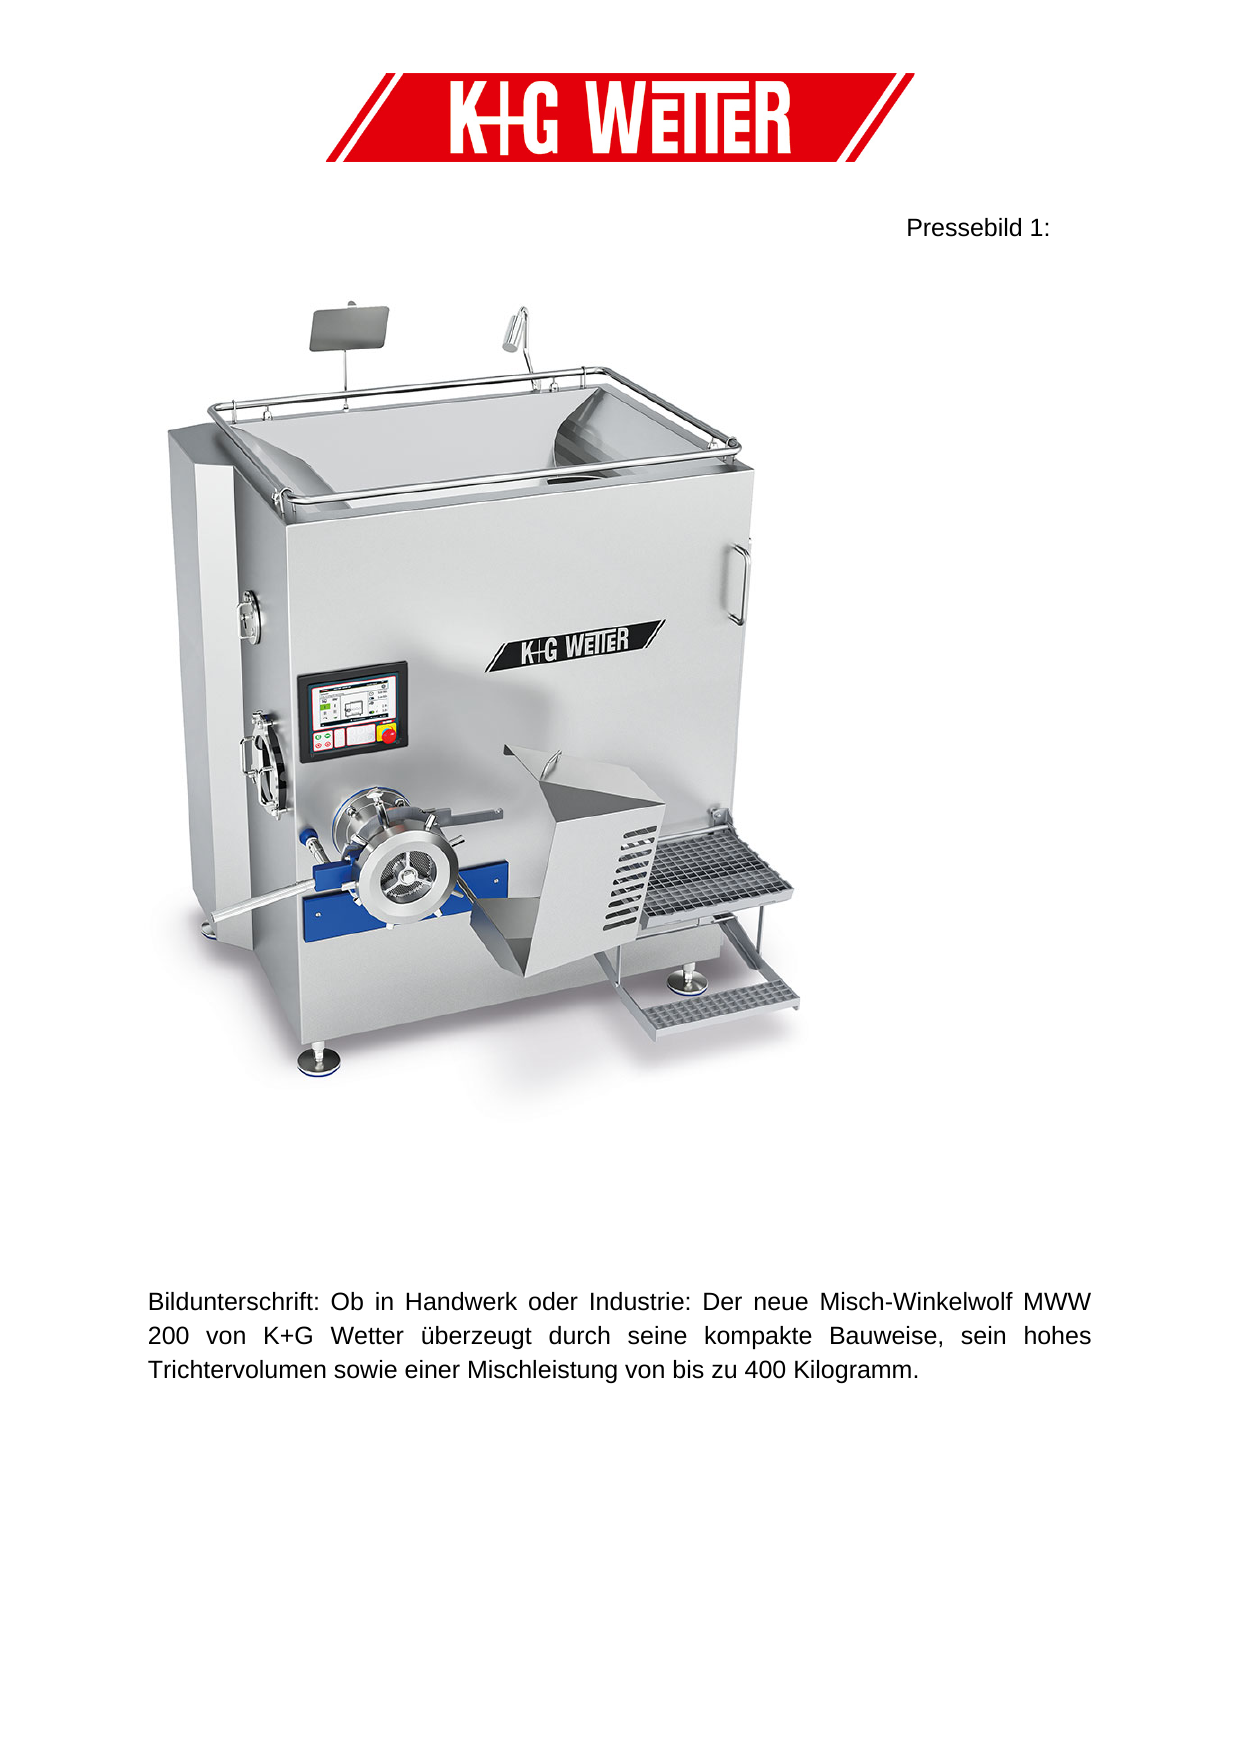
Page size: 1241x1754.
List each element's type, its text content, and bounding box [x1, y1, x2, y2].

text Bildunterschrift: Ob in Handwerk oder Industrie: Der neue Misch-Winkelwolf MWW 200 von K+G Wetter überzeugt durch seine kompakte Bauweise, sein hohes Trichtervolumen sowie einer Mischleistung von bis zu 400 Kilogramm. [148, 1287, 1093, 1384]
picture [325, 73, 915, 162]
picture [72, 232, 882, 1177]
text Pressebild 1: [148, 212, 1093, 241]
